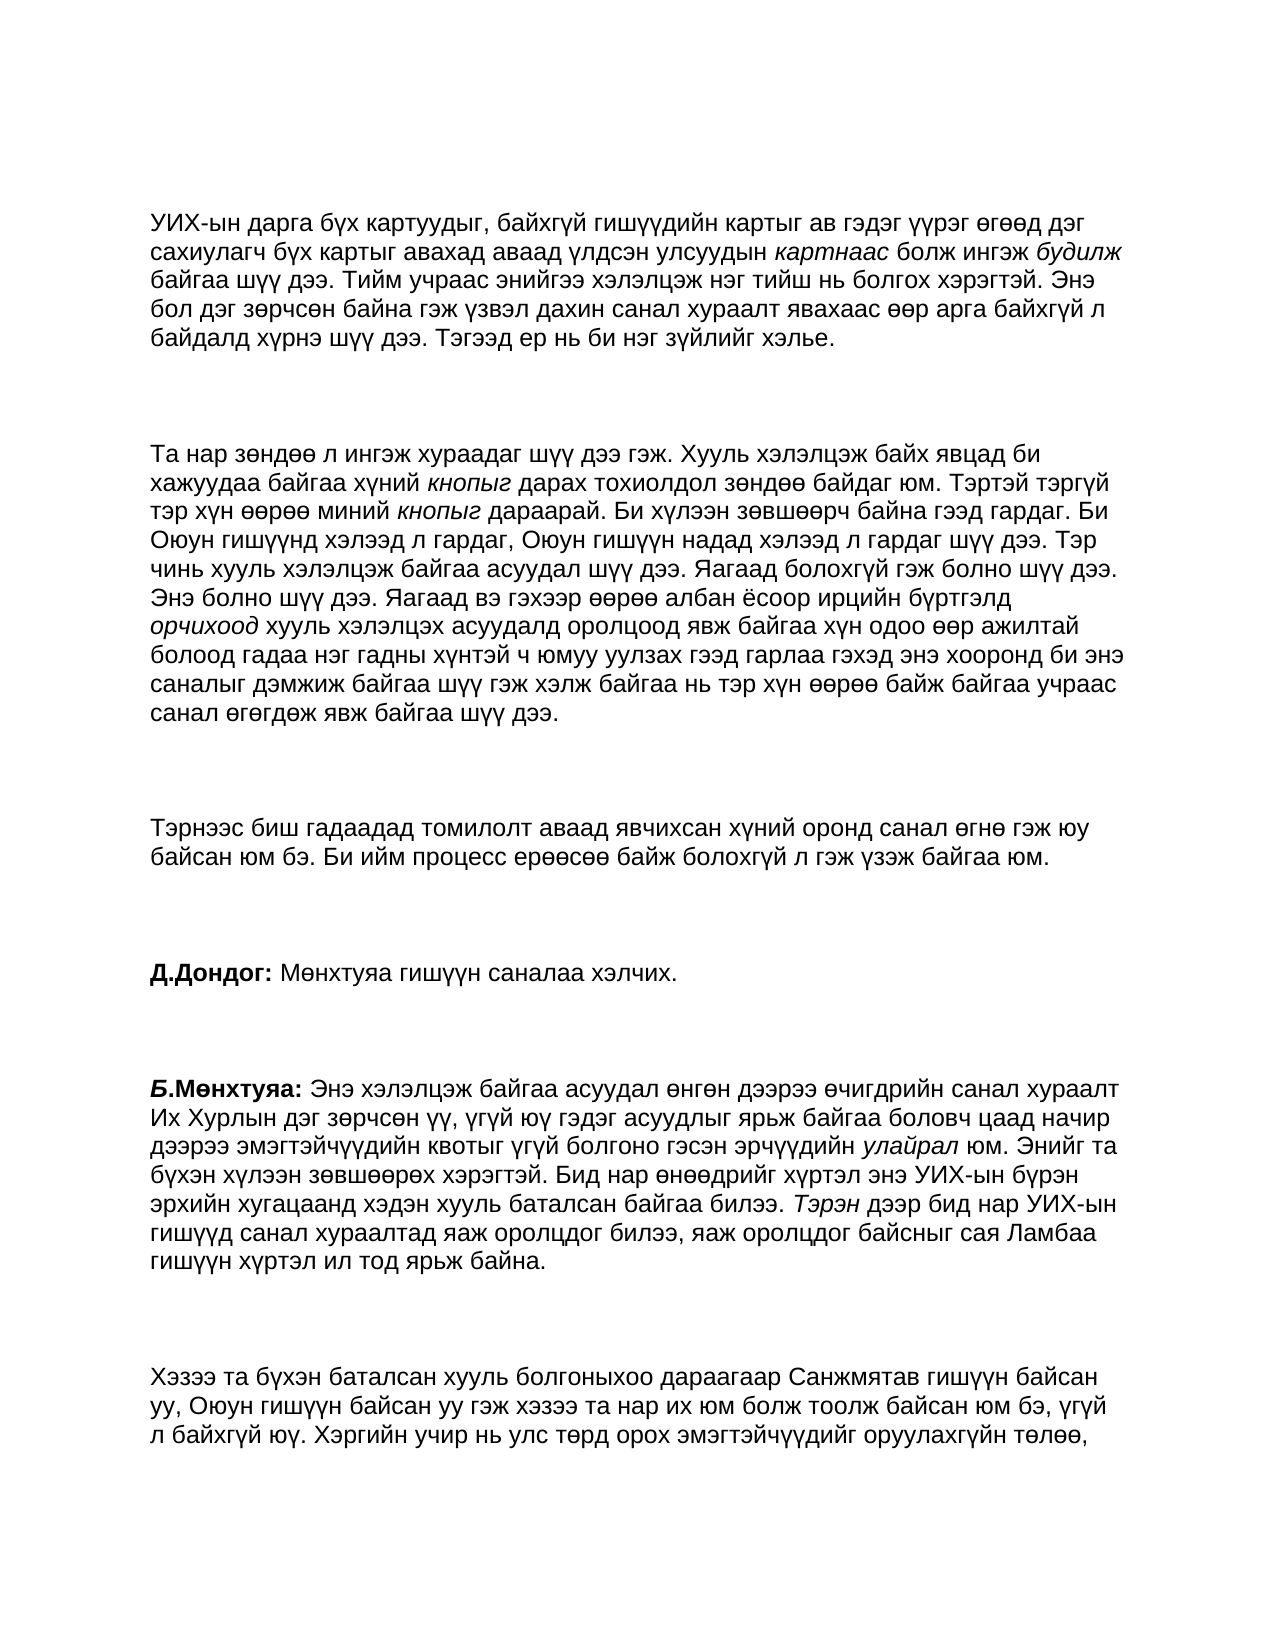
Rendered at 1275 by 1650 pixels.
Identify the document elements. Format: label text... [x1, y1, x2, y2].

text Та нар зөндөө л ингэж хураадаг шүү дээ гэж. Хууль хэлэлцэж байх явцад би хажуудаа байгаа хүний кнопыг дарах тохиолдол зөндөө байдаг юм. Тэртэй тэргүй тэр хүн өөрөө миний кнопыг дараарай. Би хүлээн зөвшөөрч байна гээд гардаг. Би Оюун гишүүнд хэлээд л гардаг, Оюун гишүүн надад хэлээд л гардаг шүү дээ. Тэр чинь хууль хэлэлцэж байгаа асуудал шүү дээ. Яагаад болохгүй гэж болно шүү дээ. Энэ болно шүү дээ. Яагаад вэ гэхээр өөрөө албан ёсоор ирцийн бүртгэлд орчихоод хууль хэлэлцэх асуудалд оролцоод явж байгаа хүн одоо өөр ажилтай болоод гадаа нэг гадны хүнтэй ч юмуу уулзах гээд гарлаа гэхэд энэ хооронд би энэ саналыг дэмжиж байгаа шүү гэж хэлж байгаа нь тэр хүн өөрөө байж байгаа учраас санал өгөгдөж явж байгаа шүү дээ. [150, 439, 1125, 726]
text Д.Дондог: Мөнхтуяа гишүүн саналаа хэлчих. [150, 958, 1125, 987]
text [150, 1362, 1125, 1448]
text Б.Мөнхтуяа: Энэ хэлэлцэж байгаа асуудал өнгөн дээрээ өчигдрийн санал хураалт Их Хурлын дэг зөрчсөн үү, үгүй юү гэдэг асуудлыг ярьж байгаа боловч цаад начир дээрээ эмэгтэйчүүдийн квотыг үгүй болгоно гэсэн эрчүүдийн улайрал юм. Энийг та бүхэн хүлээн зөвшөөрөх хэрэгтэй. Бид нар өнөөдрийг хүртэл энэ УИХ-ын бүрэн эрхийн хугацаанд хэдэн хууль баталсан байгаа билээ. Тэрэн дээр бид нар УИХ-ын гишүүд санал хураалтад яаж оролцдог билээ, яаж оролцдог байсныг сая Ламбаа гишүүн хүртэл ил тод ярьж байна. [150, 1074, 1125, 1275]
text Тэрнээс биш гадаадад томилолт аваад явчихсан хүний оронд санал өгнө гэж юу байсан юм бэ. Би ийм процесс ерөөсөө байж болохгүй л гэж үзэж байгаа юм. [150, 813, 1125, 871]
text УИХ-ын дарга бүх картуудыг, байхгүй гишүүдийн картыг ав гэдэг үүрэг өгөөд дэг сахиулагч бүх картыг авахад аваад үлдсэн улсуудын картнаас болж ингэж будилж байгаа шүү дээ. Тийм учраас энийгээ хэлэлцэж нэг тийш нь болгох хэрэгтэй. Энэ бол дэг зөрчсөн байна гэж үзвэл дахин санал хураалт явахаас өөр арга байхгүй л байдалд хүрнэ шүү дээ. Тэгээд ер нь би нэг зүйлийг хэлье. [150, 208, 1125, 352]
